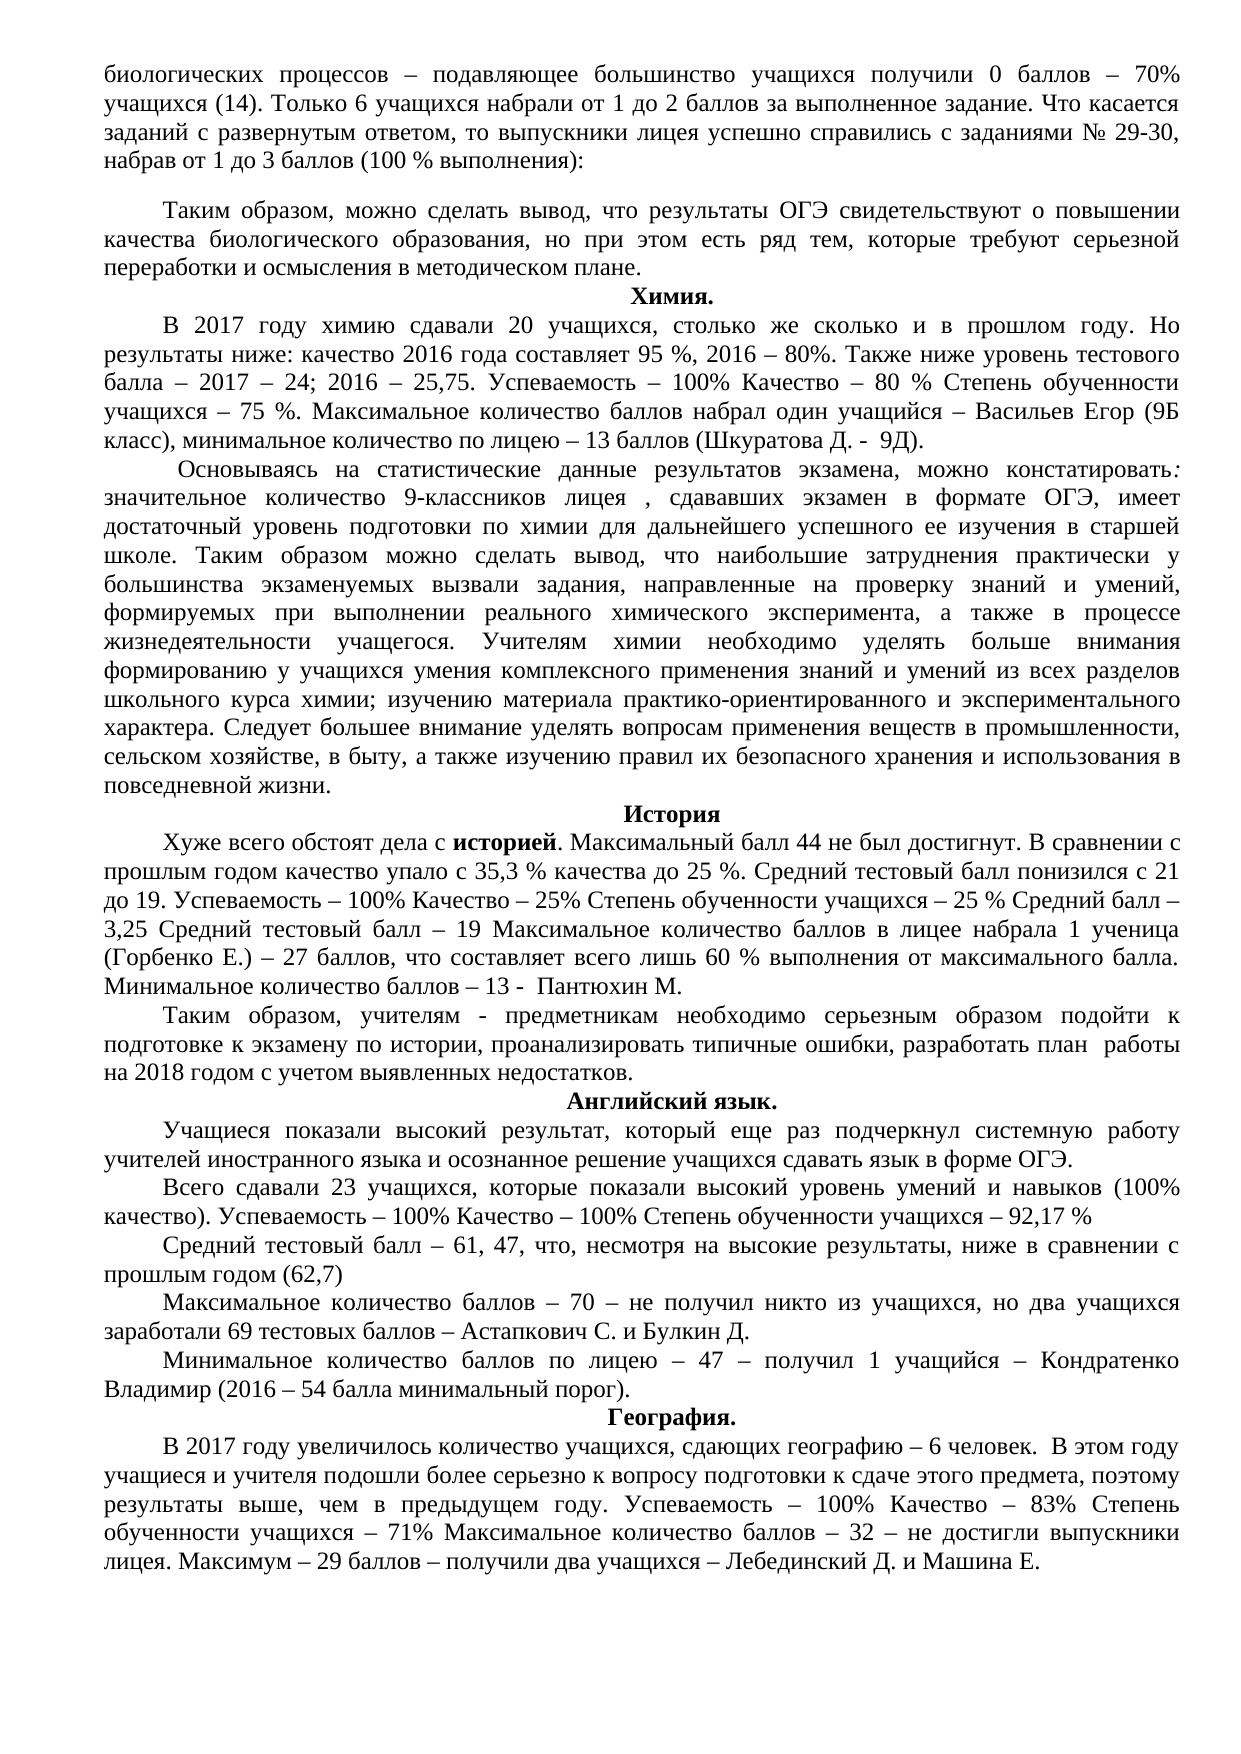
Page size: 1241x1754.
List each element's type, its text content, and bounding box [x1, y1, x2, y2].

text Химия. [103, 281, 1181, 310]
text Таким образом, учителям - предметникам необходимо серьезным образом подойти к подготовке к экзамену по истории, проанализировать типичные ошибки, разработать план работы на 2018 годом с учетом выявленных недостатков. [103, 1000, 1181, 1086]
text География. [103, 1402, 1181, 1431]
text История [103, 799, 1181, 827]
text В 2017 году химию сдавали 20 учащихся, столько же сколько и в прошлом году. Но результаты ниже: качество 2016 года составляет 95 %, 2016 – 80%. Также ниже уровень тестового балла – 2017 – 24; 2016 – 25,75. Успеваемость – 100% Качество – 80 % Степень обученности учащихся – 75 %. Максимальное количество баллов набрал один учащийся – Васильев Егор (9Б класс), минимальное количество по лицею – 13 баллов (Шкуратова Д. - 9Д). [103, 310, 1181, 454]
text Таким образом, можно сделать вывод, что результаты ОГЭ свидетельствуют о повышении качества биологического образования, но при этом есть ряд тем, которые требуют серьезной переработки и осмысления в методическом плане. [103, 195, 1181, 281]
text Хуже всего обстоят дела с историей. Максимальный балл 44 не был достигнут. В сравнении с прошлым годом качество упало с 35,3 % качества до 25 %. Средний тестовый балл понизился с 21 до 19. Успеваемость – 100% Качество – 25% Степень обученности учащихся – 25 % Средний балл – 3,25 Средний тестовый балл – 19 Максимальное количество баллов в лицее набрала 1 ученица (Горбенко Е.) – 27 баллов, что составляет всего лишь 60 % выполнения от максимального балла. Минимальное количество баллов – 13 - Пантюхин М. [103, 827, 1181, 1000]
text Минимальное количество баллов по лицею – 47 – получил 1 учащийся – Кондратенко Владимир (2016 – 54 балла минимальный порог). [103, 1345, 1181, 1402]
text Средний тестовый балл – 61, 47, что, несмотря на высокие результаты, ниже в сравнении с прошлым годом (62,7) [103, 1230, 1181, 1287]
text Всего сдавали 23 учащихся, которые показали высокий уровень умений и навыков (100% качество). Успеваемость – 100% Качество – 100% Степень обученности учащихся – 92,17 % [103, 1172, 1181, 1230]
text Английский язык. [103, 1086, 1181, 1115]
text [103, 59, 1181, 174]
text Основываясь на статистические данные результатов экзамена, можно констатировать: значительное количество 9-классников лицея , сдававших экзамен в формате ОГЭ, имеет достаточный уровень подготовки по химии для дальнейшего успешного ее изучения в старшей школе. Таким образом можно сделать вывод, что наибольшие затруднения практически у большинства экзаменуемых вызвали задания, направленные на проверку знаний и умений, формируемых при выполнении реального химического эксперимента, а также в процессе жизнедеятельности учащегося. Учителям химии необходимо уделять больше внимания формированию у учащихся умения комплексного применения знаний и умений из всех разделов школьного курса химии; изучению материала практико-ориентированного и экспериментального характера. Следует большее внимание уделять вопросам применения веществ в промышленности, сельском хозяйстве, в быту, а также изучению правил их безопасного хранения и использования в повседневной жизни. [103, 454, 1181, 799]
text Учащиеся показали высокий результат, который еще раз подчеркнул системную работу учителей иностранного языка и осознанное решение учащихся сдавать язык в форме ОГЭ. [103, 1115, 1181, 1172]
text Максимальное количество баллов – 70 – не получил никто из учащихся, но два учащихся заработали 69 тестовых баллов – Астапкович С. и Булкин Д. [103, 1287, 1181, 1345]
text В 2017 году увеличилось количество учащихся, сдающих географию – 6 человек. В этом году учащиеся и учителя подошли более серьезно к вопросу подготовки к сдаче этого предмета, поэтому результаты выше, чем в предыдущем году. Успеваемость – 100% Качество – 83% Степень обученности учащихся – 71% Максимальное количество баллов – 32 – не достигли выпускники лицея. Максимум – 29 баллов – получили два учащихся – Лебединский Д. и Машина Е. [103, 1431, 1181, 1575]
